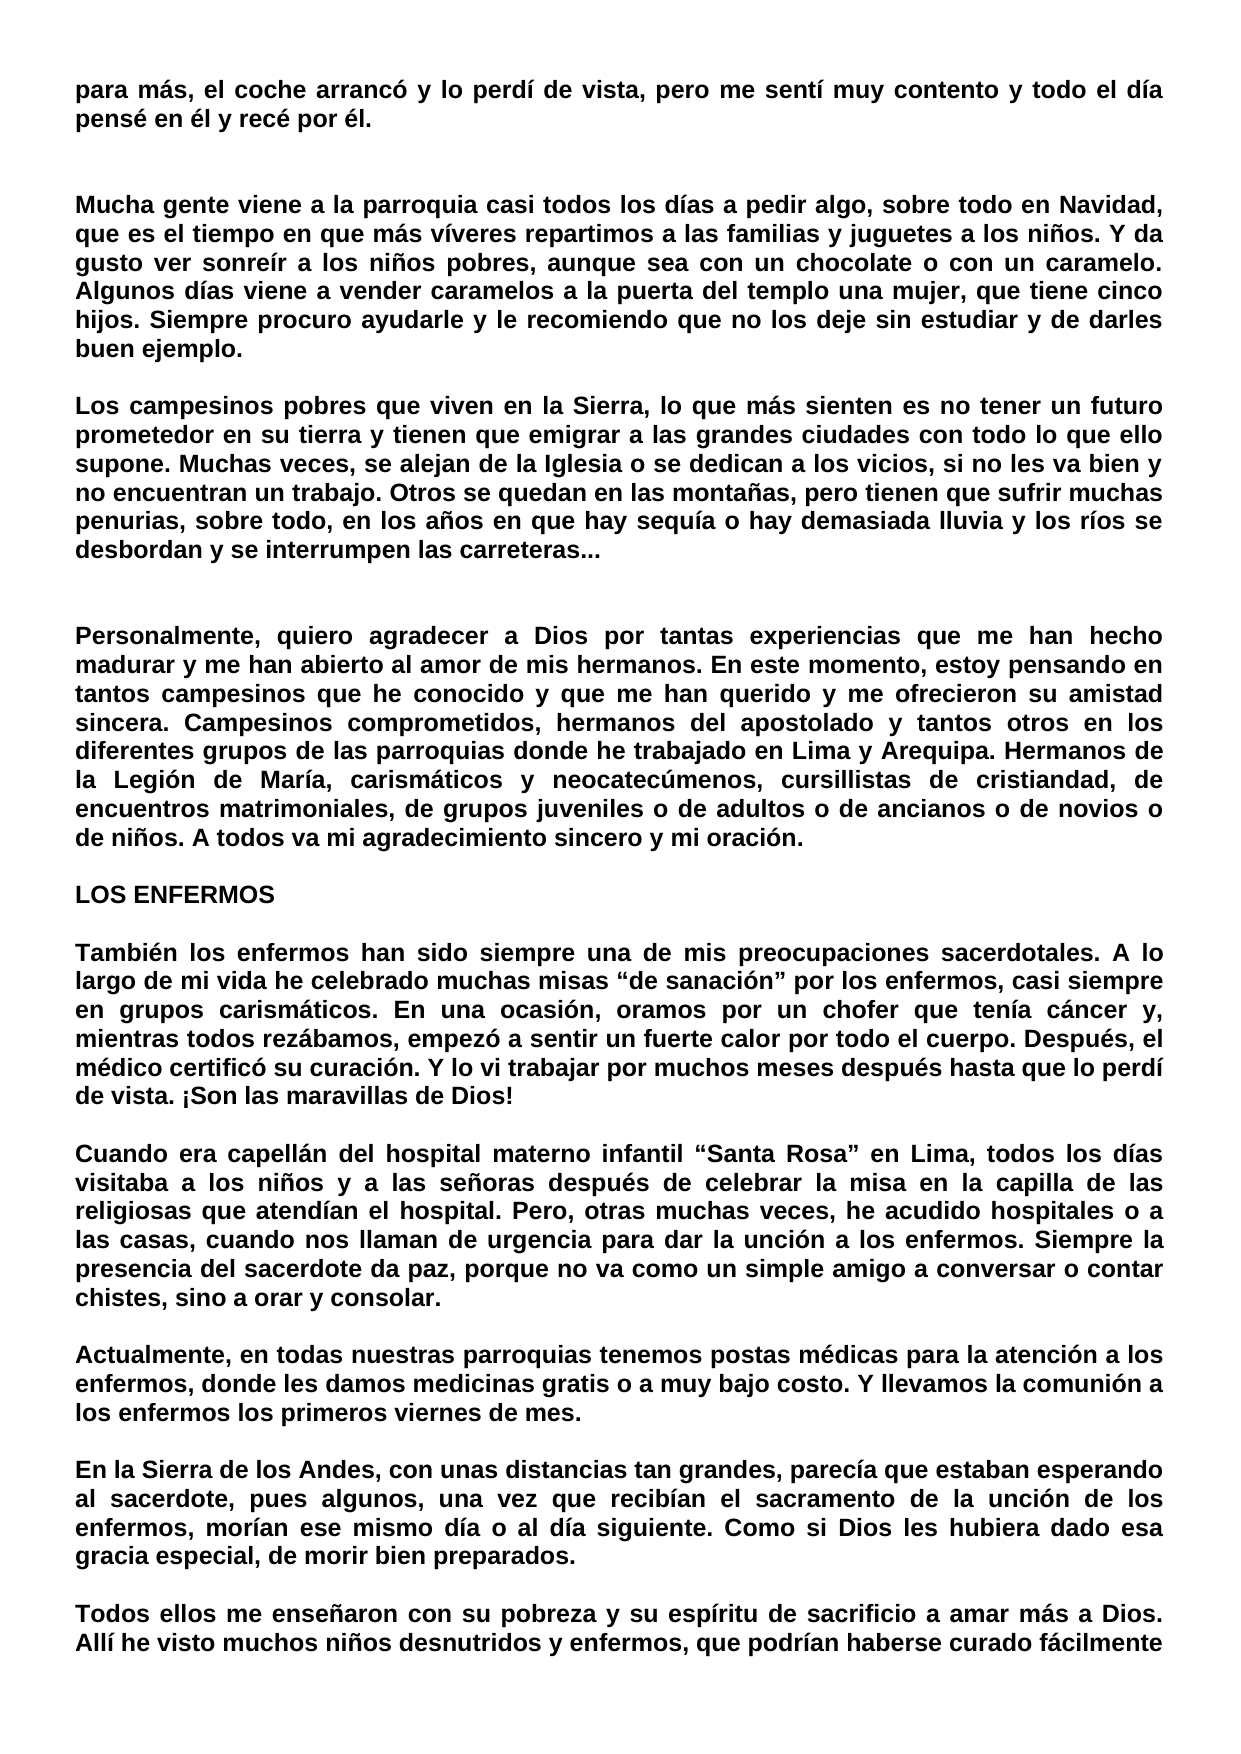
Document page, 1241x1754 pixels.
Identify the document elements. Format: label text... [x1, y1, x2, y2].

text Personalmente, quiero agradecer a Dios por tantas experiencias que me han hecho madurar y me han abierto al amor de mis hermanos. En este momento, estoy pensando en tantos campesinos que he conocido y que me han querido y me ofrecieron su amistad sincera. Campesinos comprometidos, hermanos del apostolado y tantos otros en los diferentes grupos de las parroquias donde he trabajado en Lima y Arequipa. Hermanos de la Legión de María, carismáticos y neocatecúmenos, cursillistas de cristiandad, de encuentros matrimoniales, de grupos juveniles o de adultos o de ancianos o de novios o de niños. A todos va mi agradecimiento sincero y mi oración. [75, 564, 1165, 851]
text LOS ENFERMOS [75, 851, 1165, 909]
text En la Sierra de los Andes, con unas distancias tan grandes, parecía que estaban esperando al sacerdote, pues algunos, una vez que recibían el sacramento de la unción de los enfermos, morían ese mismo día o al día siguiente. Como si Dios les hubiera dado esa gracia especial, de morir bien preparados. [75, 1426, 1165, 1570]
text Actualmente, en todas nuestras parroquias tenemos postas médicas para la atención a los enfermos, donde les damos medicinas gratis o a muy bajo costo. Y llevamos la comunión a los enfermos los primeros viernes de mes. [75, 1311, 1165, 1426]
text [75, 75, 1165, 132]
text Mucha gente viene a la parroquia casi todos los días a pedir algo, sobre todo en Navidad, que es el tiempo en que más víveres repartimos a las familias y juguetes a los niños. Y da gusto ver sonreír a los niños pobres, aunque sea con un chocolate o con un caramelo. Algunos días viene a vender caramelos a la puerta del templo una mujer, que tiene cinco hijos. Siempre procuro ayudarle y le recomiendo que no los deje sin estudiar y de darles buen ejemplo. [75, 132, 1165, 362]
text Los campesinos pobres que viven en la Sierra, lo que más sienten es no tener un futuro prometedor en su tierra y tienen que emigrar a las grandes ciudades con todo lo que ello supone. Muchas veces, se alejan de la Iglesia o se dedican a los vicios, si no les va bien y no encuentran un trabajo. Otros se quedan en las montañas, pero tienen que sufrir muchas penurias, sobre todo, en los años en que hay sequía o hay demasiada lluvia y los ríos se desbordan y se interrumpen las carreteras... [75, 362, 1165, 564]
text También los enfermos han sido siempre una de mis preocupaciones sacerdotales. A lo largo de mi vida he celebrado muchas misas “de sanación” por los enfermos, casi siempre en grupos carismáticos. En una ocasión, oramos por un chofer que tenía cáncer y, mientras todos rezábamos, empezó a sentir un fuerte calor por todo el cuerpo. Después, el médico certificó su curación. Y lo vi trabajar por muchos meses después hasta que lo perdí de vista. ¡Son las maravillas de Dios! [75, 909, 1165, 1110]
text Cuando era capellán del hospital materno infantil “Santa Rosa” en Lima, todos los días visitaba a los niños y a las señoras después de celebrar la misa en la capilla de las religiosas que atendían el hospital. Pero, otras muchas veces, he acudido hospitales o a las casas, cuando nos llaman de urgencia para dar la unción a los enfermos. Siempre la presencia del sacerdote da paz, porque no va como un simple amigo a conversar o contar chistes, sino a orar y consolar. [75, 1110, 1165, 1311]
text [75, 1570, 1165, 1656]
